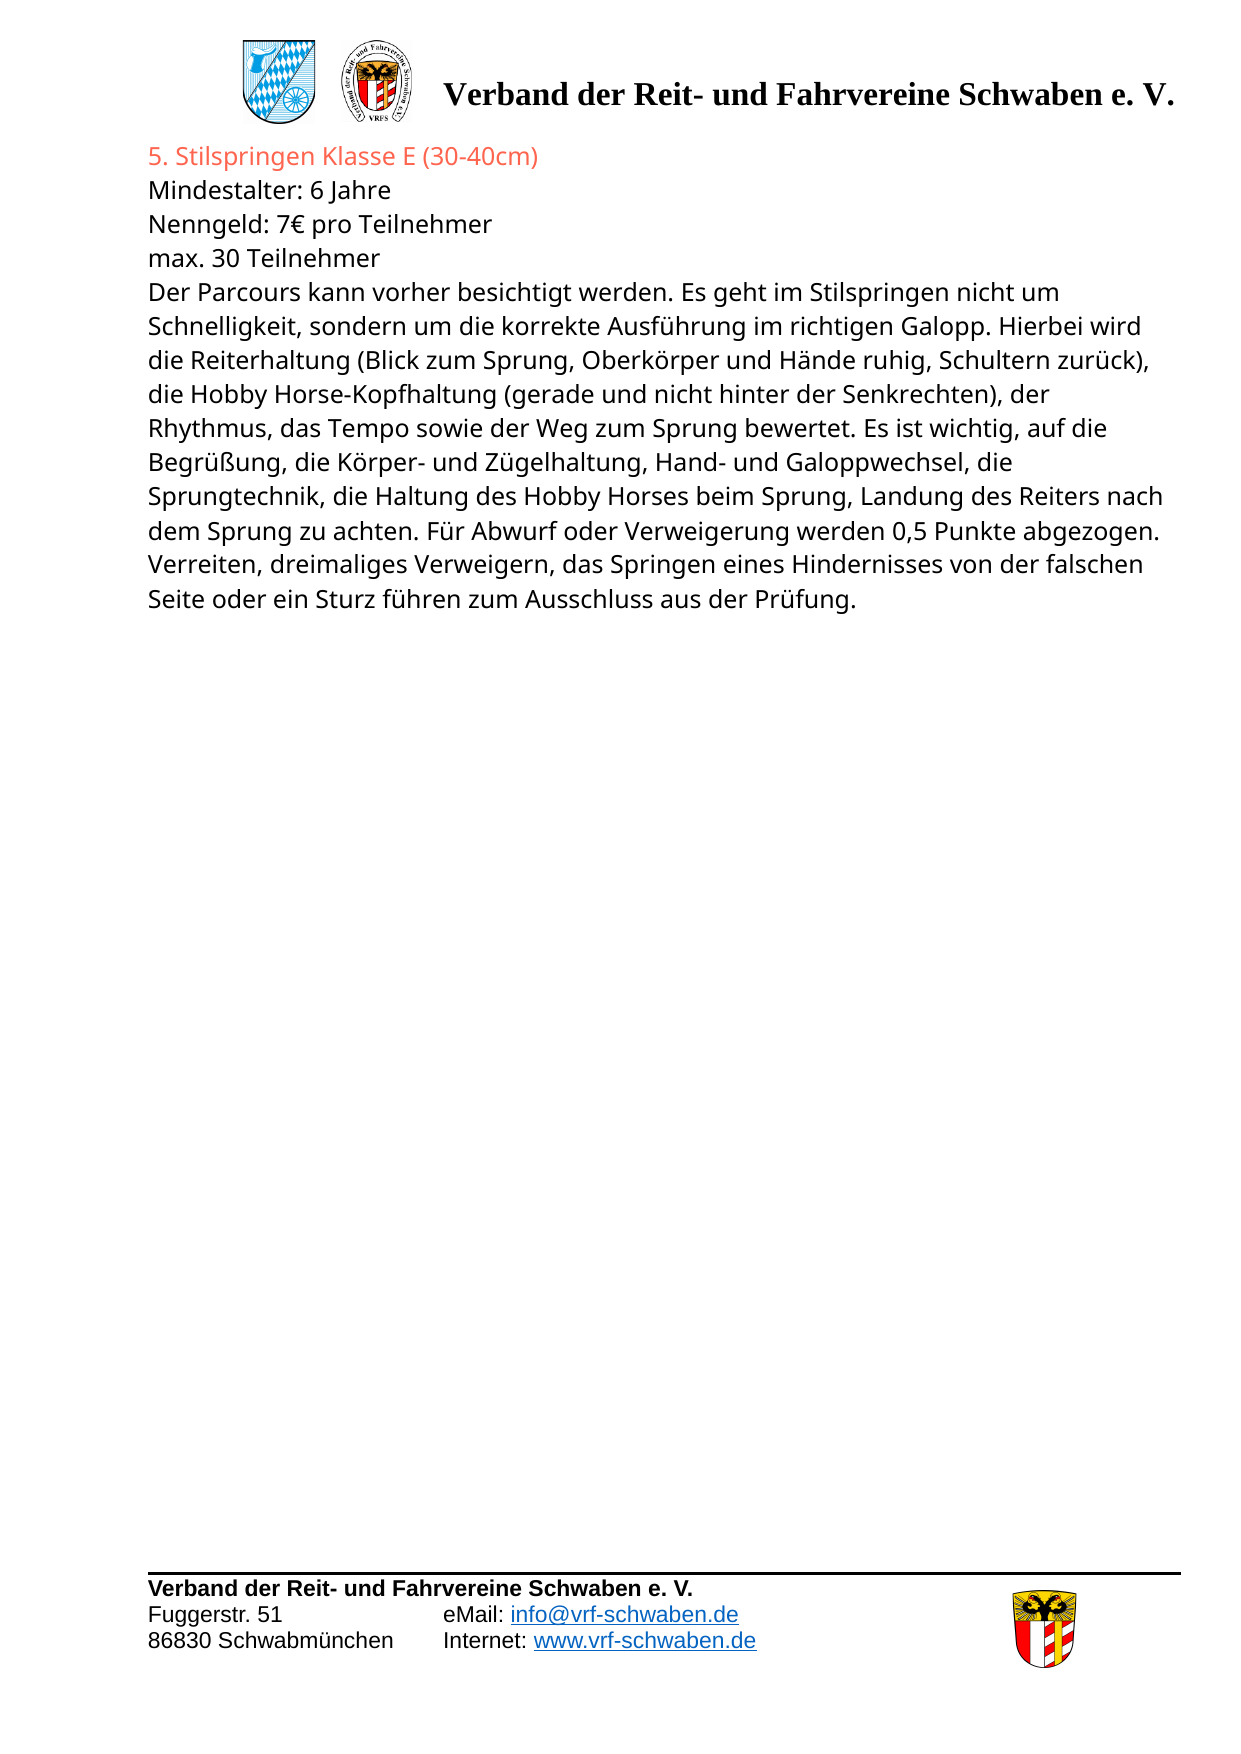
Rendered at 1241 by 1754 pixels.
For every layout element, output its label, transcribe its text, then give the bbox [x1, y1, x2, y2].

text Nenngeld: 7€ pro Teilnehmer [148, 207, 1181, 241]
picture [341, 40, 412, 122]
text Mindestalter: 6 Jahre [148, 172, 1181, 207]
text max. 30 Teilnehmer [148, 241, 1181, 275]
text 5. Stilspringen Klasse E (30-40cm) [148, 138, 1181, 172]
text Der Parcours kann vorher besichtigt werden. Es geht im Stilspringen nicht um Schnelligkeit, sondern um die korrekte Ausführung im richtigen Galopp. Hierbei wird die Reiterhaltung (Blick zum Sprung, Oberkörper und Hände ruhig, Schultern zurück), die Hobby Horse-Kopfhaltung (gerade und nicht hinter der Senkrechten), der Rhythmus, das Tempo sowie der Weg zum Sprung bewertet. Es ist wichtig, auf die Begrüßung, die Körper- und Zügelhaltung, Hand- und Galoppwechsel, die Sprungtechnik, die Haltung des Hobby Horses beim Sprung, Landung des Reiters nach dem Sprung zu achten. Für Abwurf oder Verweigerung werden 0,5 Punkte abgezogen. Verreiten, dreimaliges Verweigern, das Springen eines Hindernisses von der falschen Seite oder ein Sturz führen zum Ausschluss aus der Prüfung. [148, 275, 1181, 615]
picture [1012, 1590, 1077, 1668]
picture [242, 40, 316, 124]
